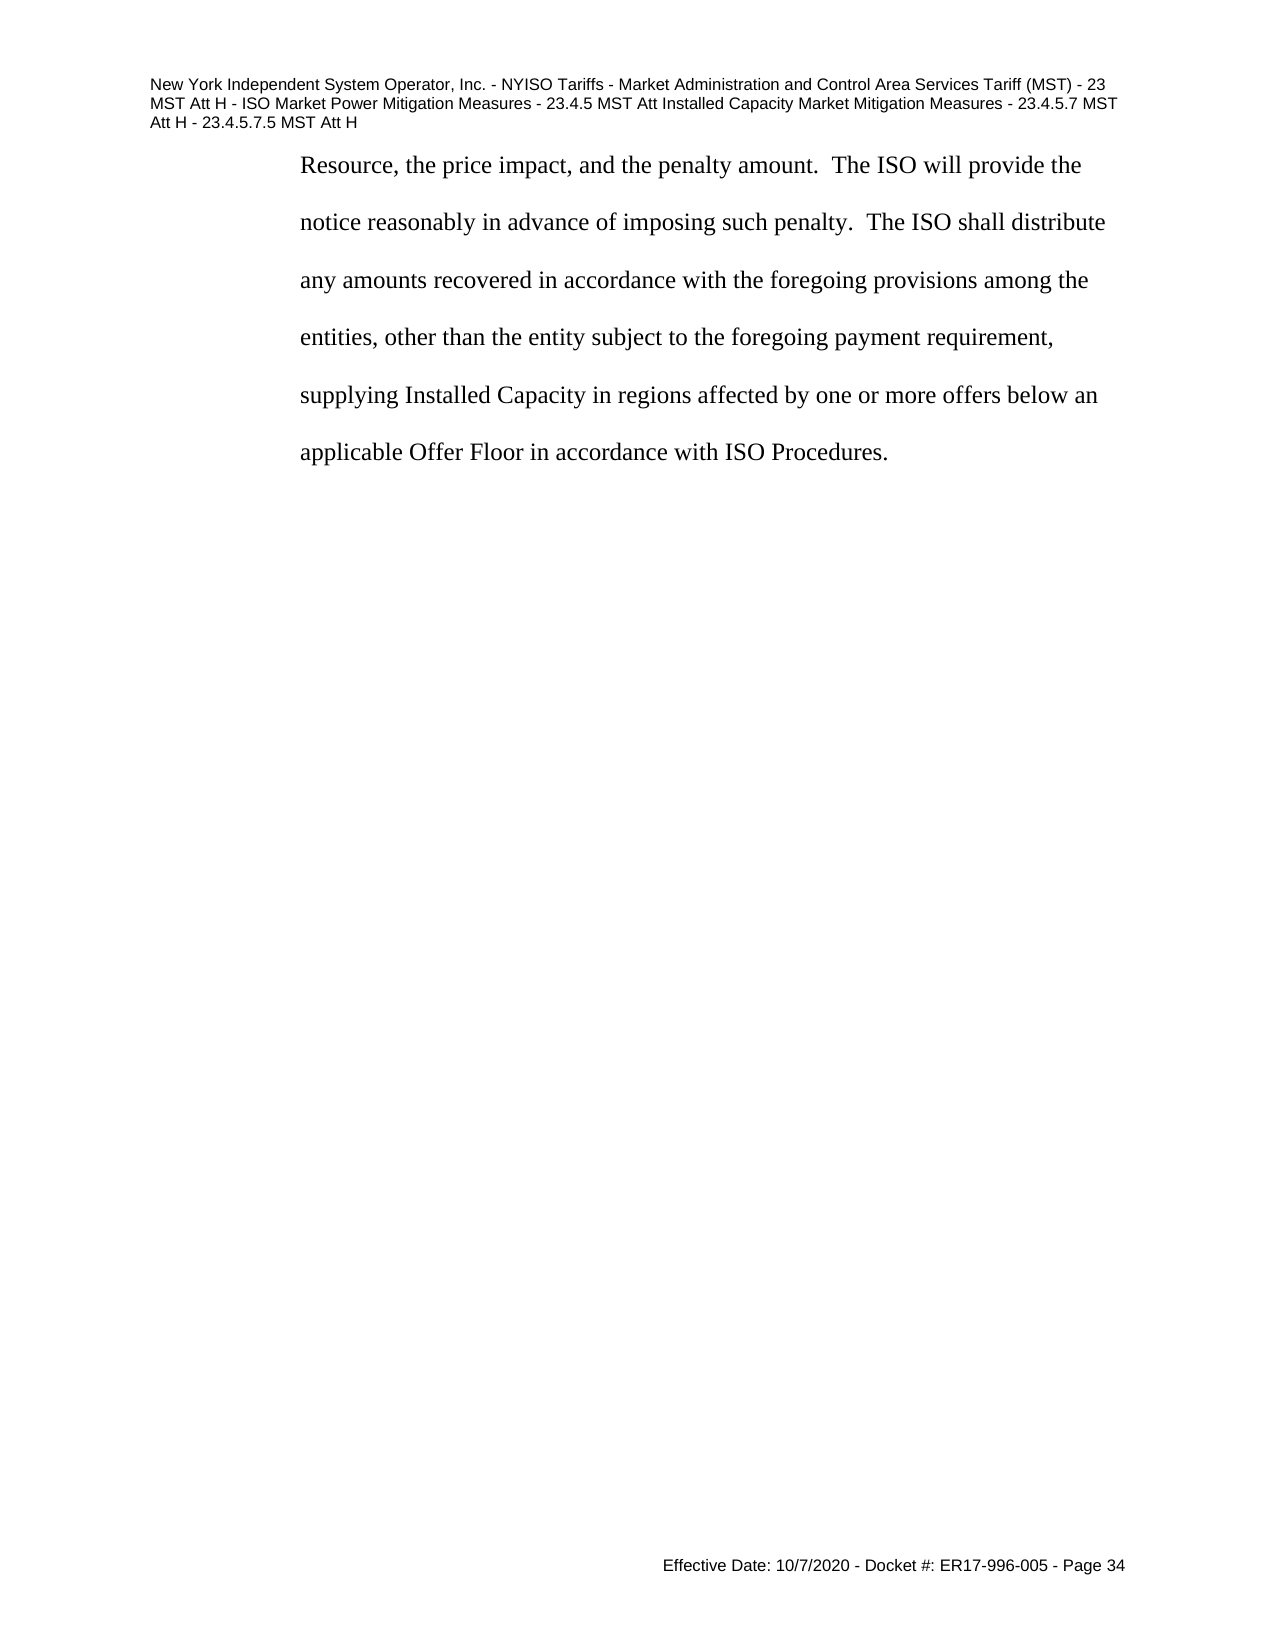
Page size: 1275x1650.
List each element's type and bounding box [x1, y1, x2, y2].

text [225, 150, 1125, 466]
